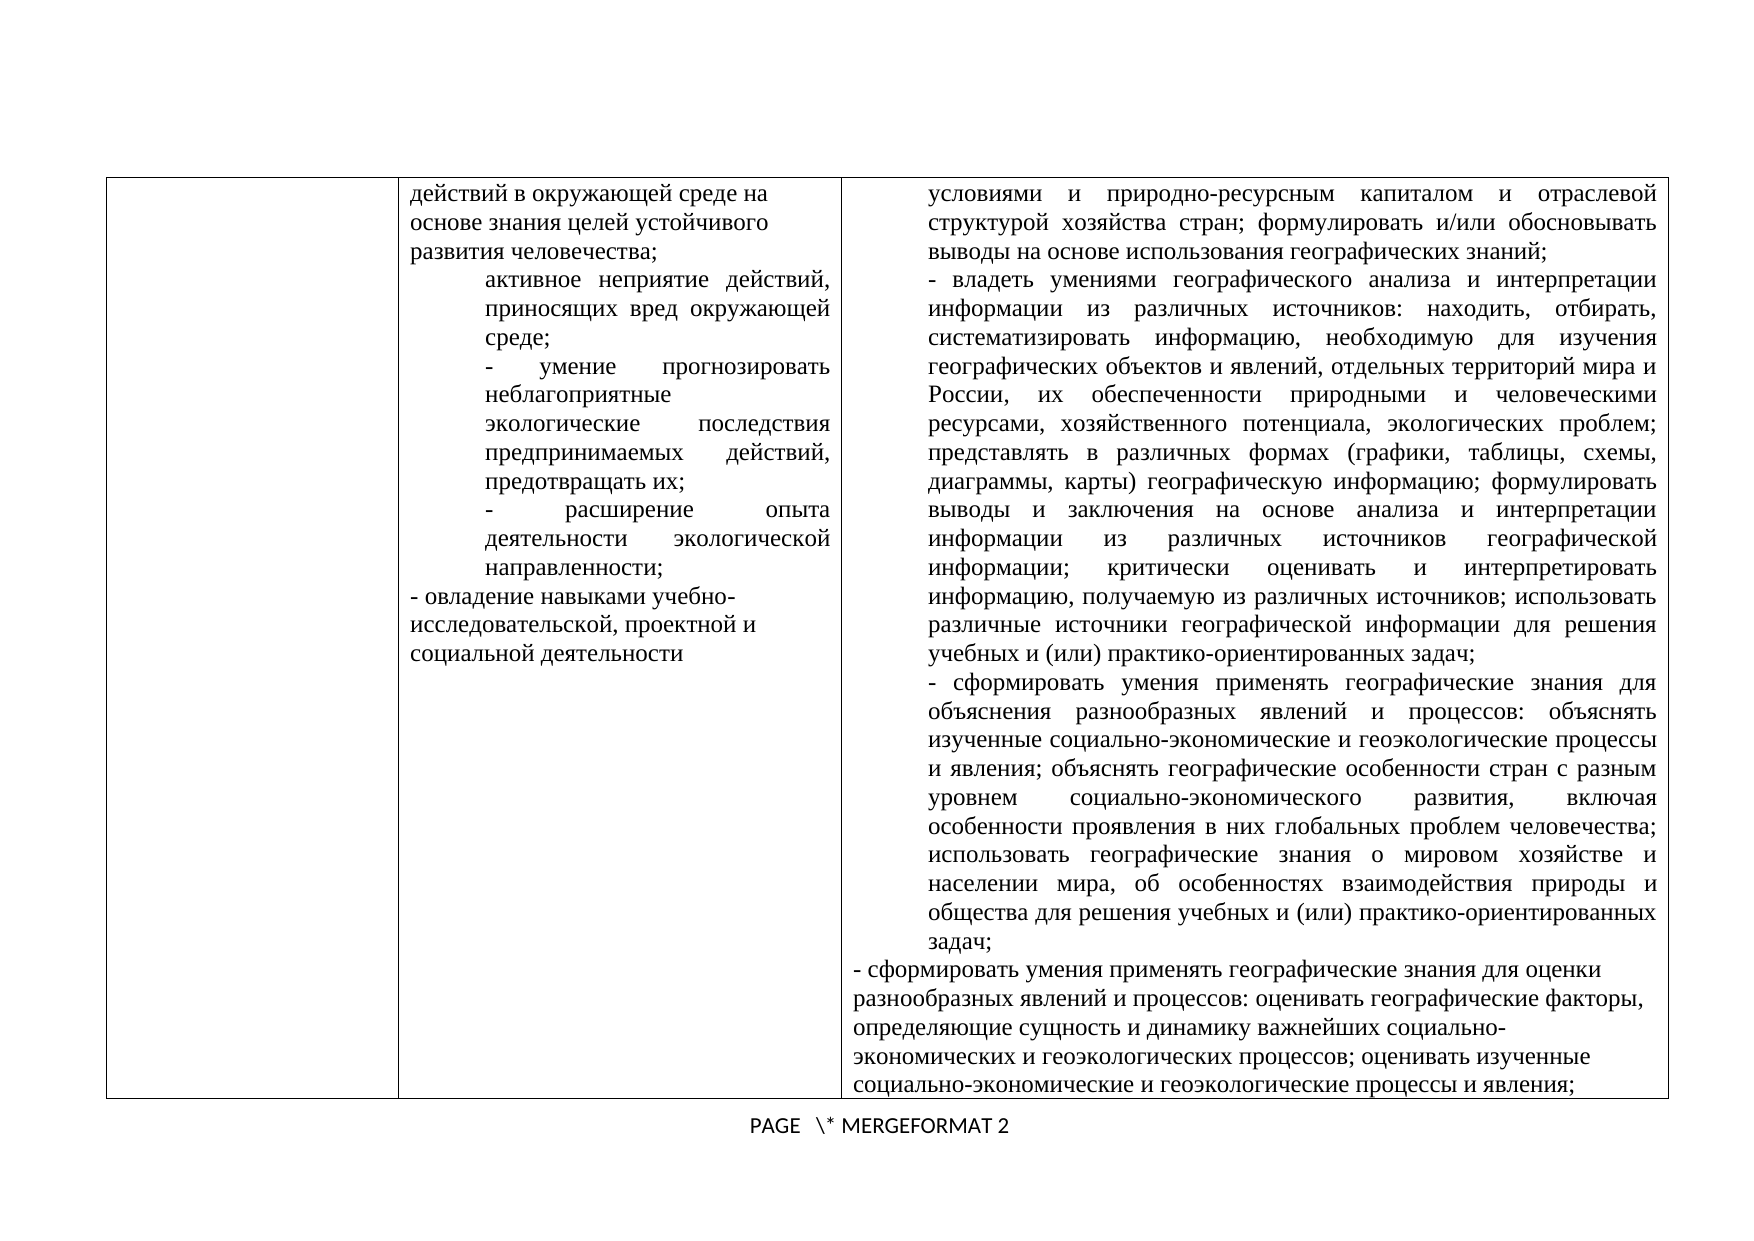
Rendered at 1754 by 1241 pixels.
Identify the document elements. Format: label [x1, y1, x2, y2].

table_cell [399, 178, 841, 1098]
table_cell [842, 178, 1668, 1098]
table_cell [107, 178, 398, 1098]
